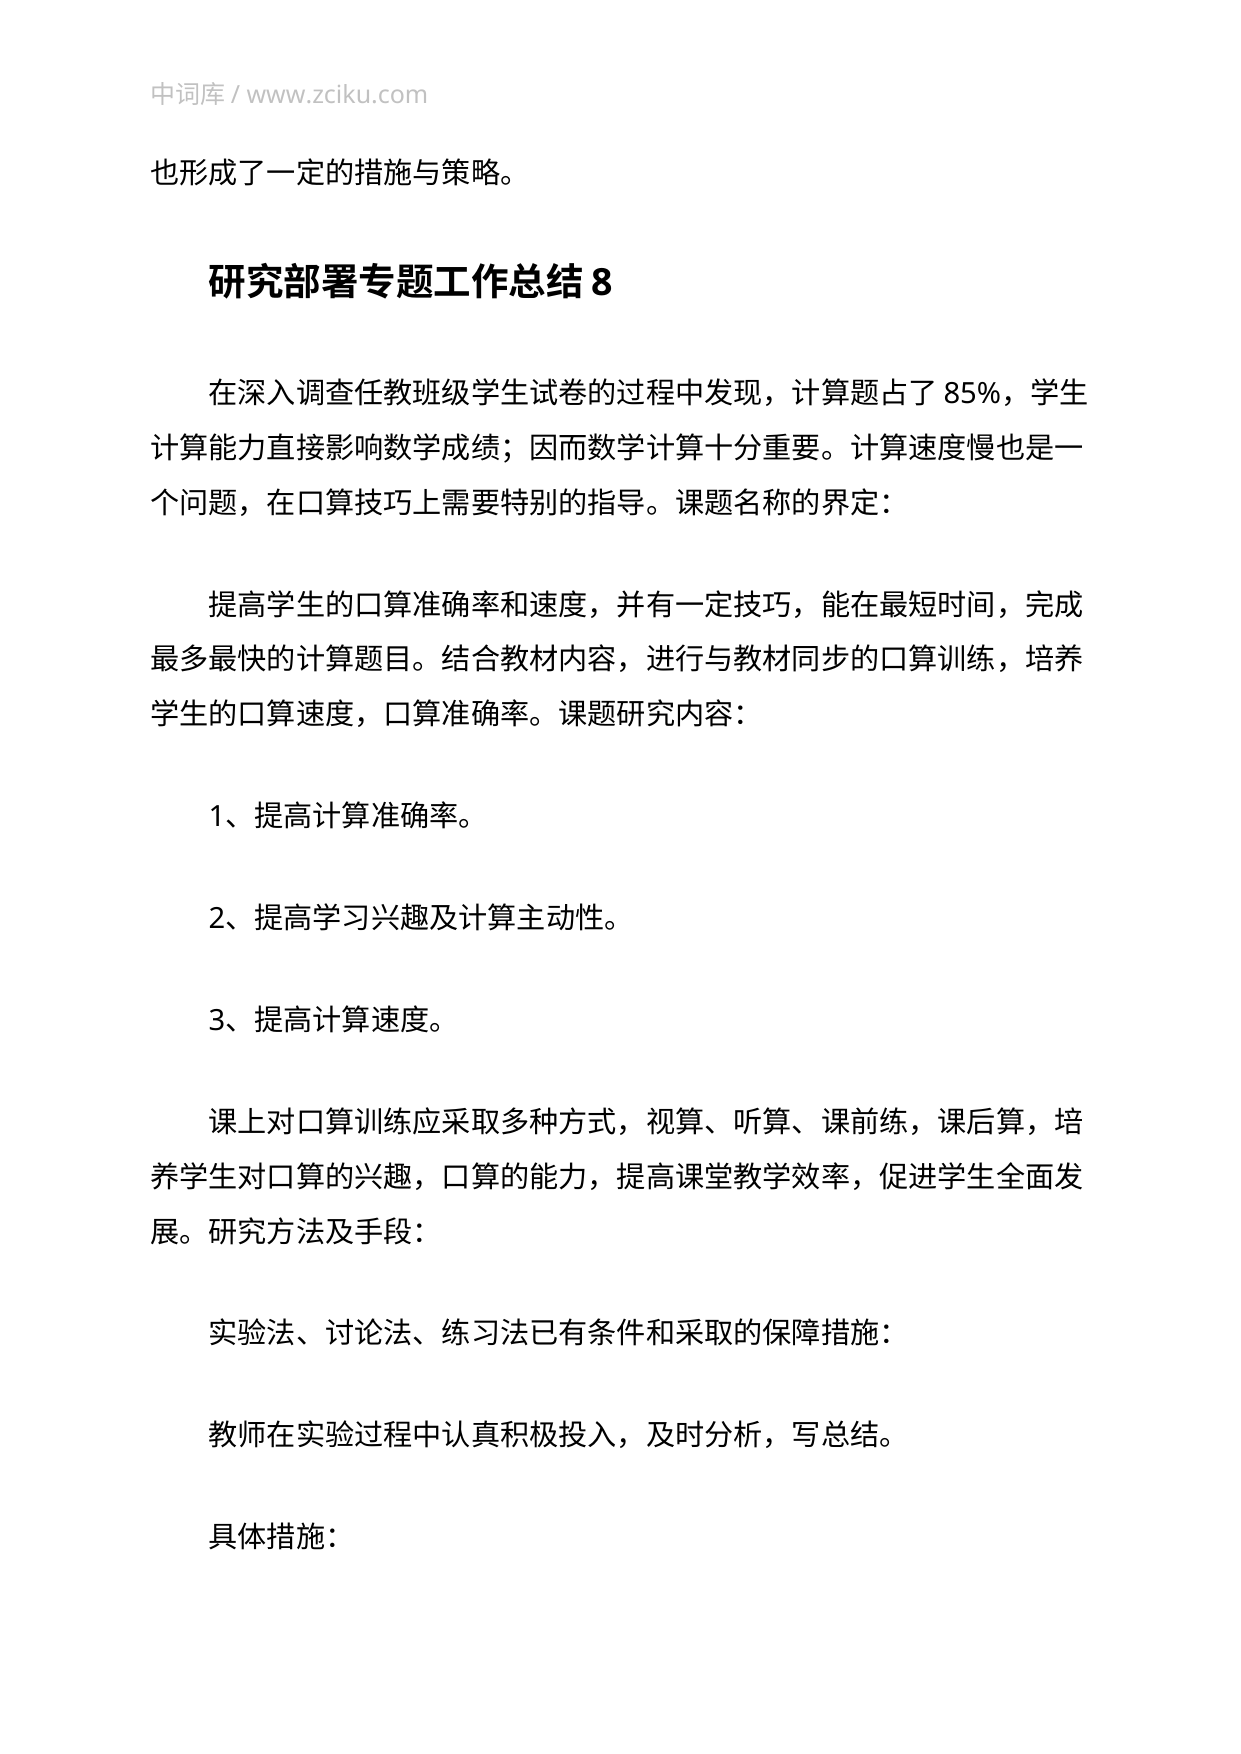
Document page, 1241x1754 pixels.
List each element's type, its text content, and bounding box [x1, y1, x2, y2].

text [150, 150, 1090, 192]
text 在深入调查任教班级学生试卷的过程中发现，计算题占了85%，学生计算能力直接影响数学成绩；因而数学计算十分重要。计算速度慢也是一个问题，在口算技巧上需要特别的指导。课题名称的界定： [150, 369, 1090, 522]
text 2、提高学习兴趣及计算主动性。 [150, 894, 1090, 937]
text 具体措施： [150, 1514, 1090, 1556]
text 教师在实验过程中认真积极投入，及时分析，写总结。 [150, 1412, 1090, 1454]
text 1、提高计算准确率。 [150, 793, 1090, 835]
text 实验法、讨论法、练习法已有条件和采取的保障措施： [150, 1310, 1090, 1352]
text 3、提高计算速度。 [150, 997, 1090, 1039]
text 提高学生的口算准确率和速度，并有一定技巧，能在最短时间，完成最多最快的计算题目。结合教材内容，进行与教材同步的口算训练，培养学生的口算速度，口算准确率。课题研究内容： [150, 581, 1090, 733]
text 课上对口算训练应采取多种方式，视算、听算、课前练，课后算，培养学生对口算的兴趣，口算的能力，提高课堂教学效率，促进学生全面发展。研究方法及手段： [150, 1098, 1090, 1251]
text 研究部署专题工作总结8 [150, 252, 1090, 306]
